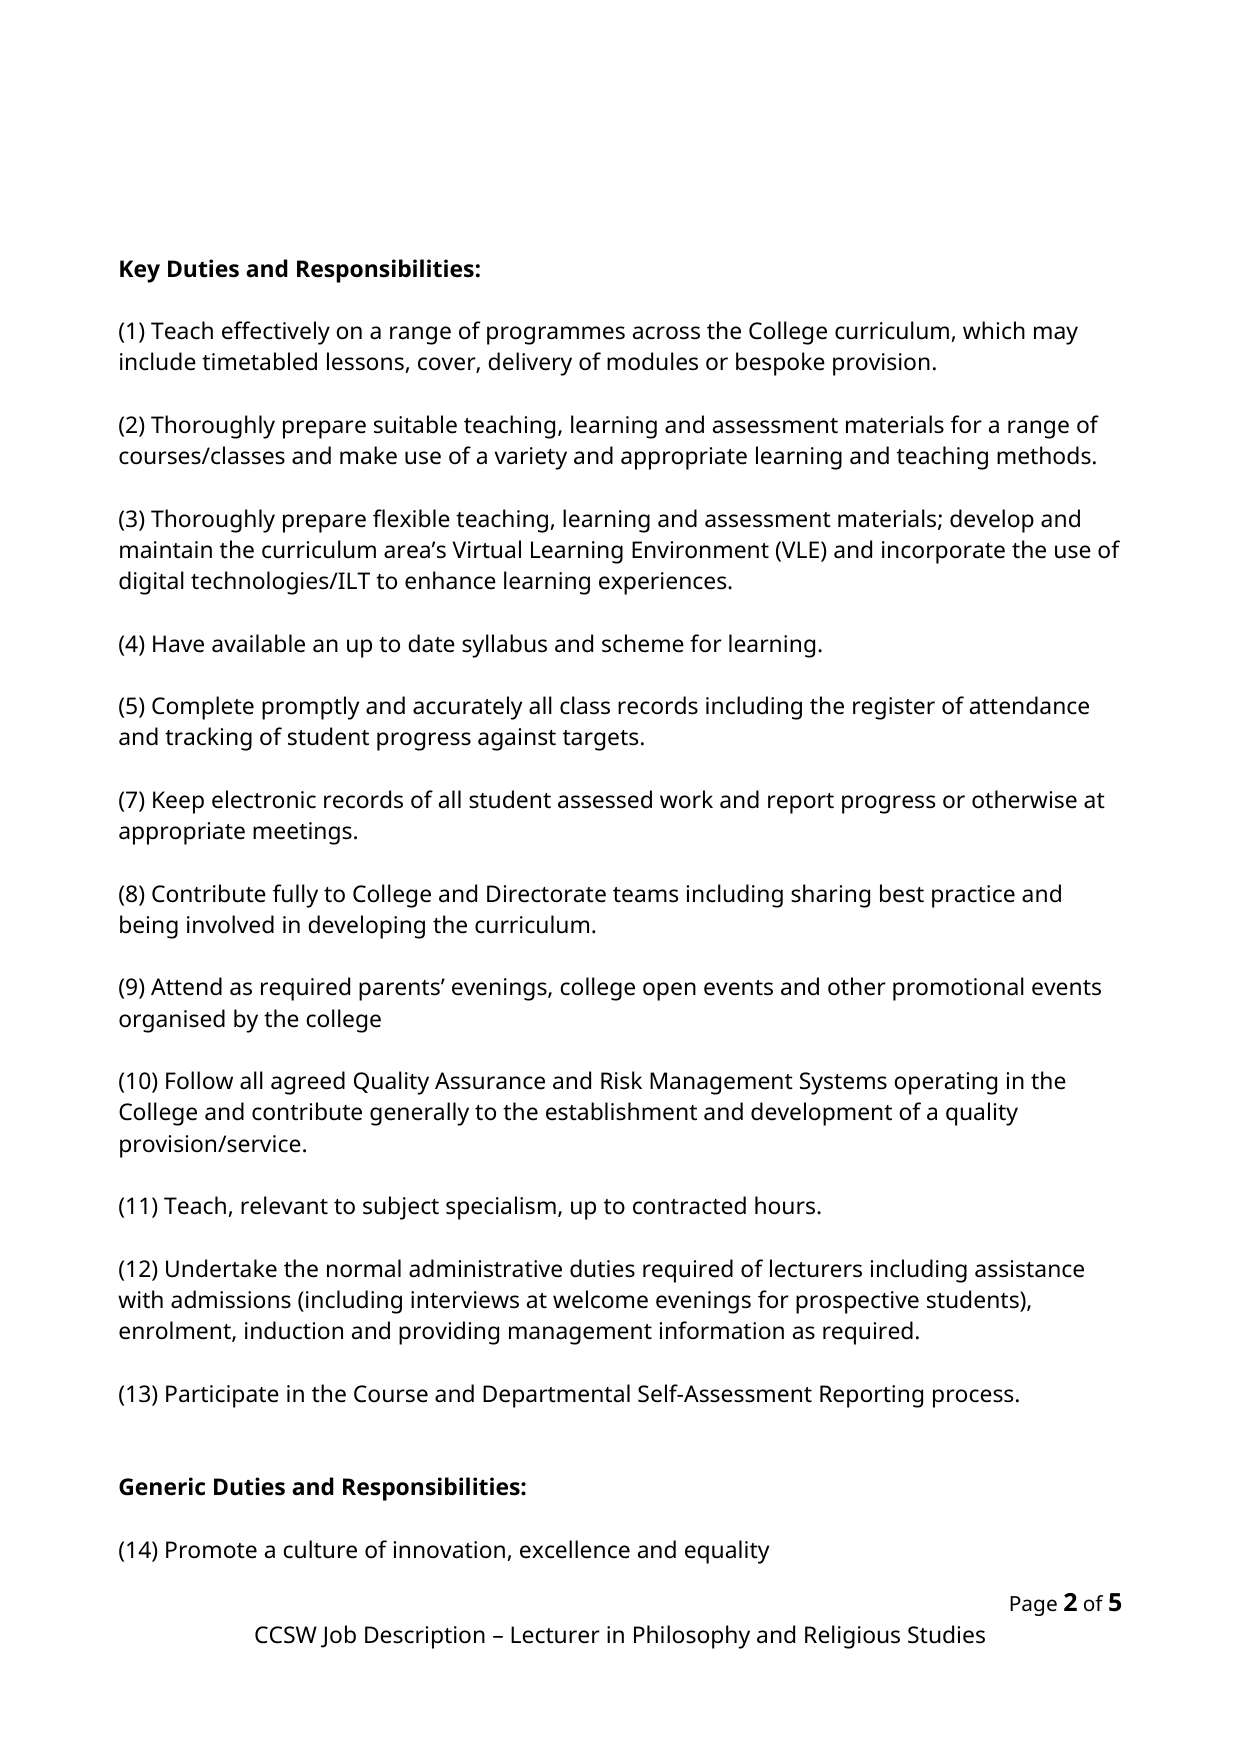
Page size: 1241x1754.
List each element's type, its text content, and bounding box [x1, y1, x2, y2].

text (3) Thoroughly prepare flexible teaching, learning and assessment materials; develop and maintain the curriculum area’s Virtual Learning Environment (VLE) and incorporate the use of digital technologies/ILT to enhance learning experiences. [118, 502, 1122, 596]
text (14) Promote a culture of innovation, excellence and equality [118, 1534, 1122, 1565]
text Generic Duties and Responsibilities: [118, 1471, 1122, 1502]
text (4) Have available an up to date syllabus and scheme for learning. [118, 627, 1122, 659]
text (13) Participate in the Course and Departmental Self-Assessment Reporting process. [118, 1377, 1122, 1409]
text (10) Follow all agreed Quality Assurance and Risk Management Systems operating in the College and contribute generally to the establishment and development of a quality provision/service. [118, 1065, 1122, 1159]
text (12) Undertake the normal administrative duties required of lecturers including assistance with admissions (including interviews at welcome evenings for prospective students), enrolment, induction and providing management information as required. [118, 1252, 1122, 1346]
text (8) Contribute fully to College and Directorate teams including sharing best practice and being involved in developing the curriculum. [118, 877, 1122, 940]
text (9) Attend as required parents’ evenings, college open events and other promotional events organised by the college [118, 971, 1122, 1034]
text (7) Keep electronic records of all student assessed work and report progress or otherwise at appropriate meetings. [118, 784, 1122, 846]
text (1) Teach effectively on a range of programmes across the College curriculum, which may include timetabled lessons, cover, delivery of modules or bespoke provision. [118, 315, 1122, 377]
text (5) Complete promptly and accurately all class records including the register of attendance and tracking of student progress against targets. [118, 690, 1122, 752]
text Key Duties and Responsibilities: [118, 252, 1122, 284]
text (11) Teach, relevant to subject specialism, up to contracted hours. [118, 1190, 1122, 1221]
text (2) Thoroughly prepare suitable teaching, learning and assessment materials for a range of courses/classes and make use of a variety and appropriate learning and teaching methods. [118, 409, 1122, 471]
